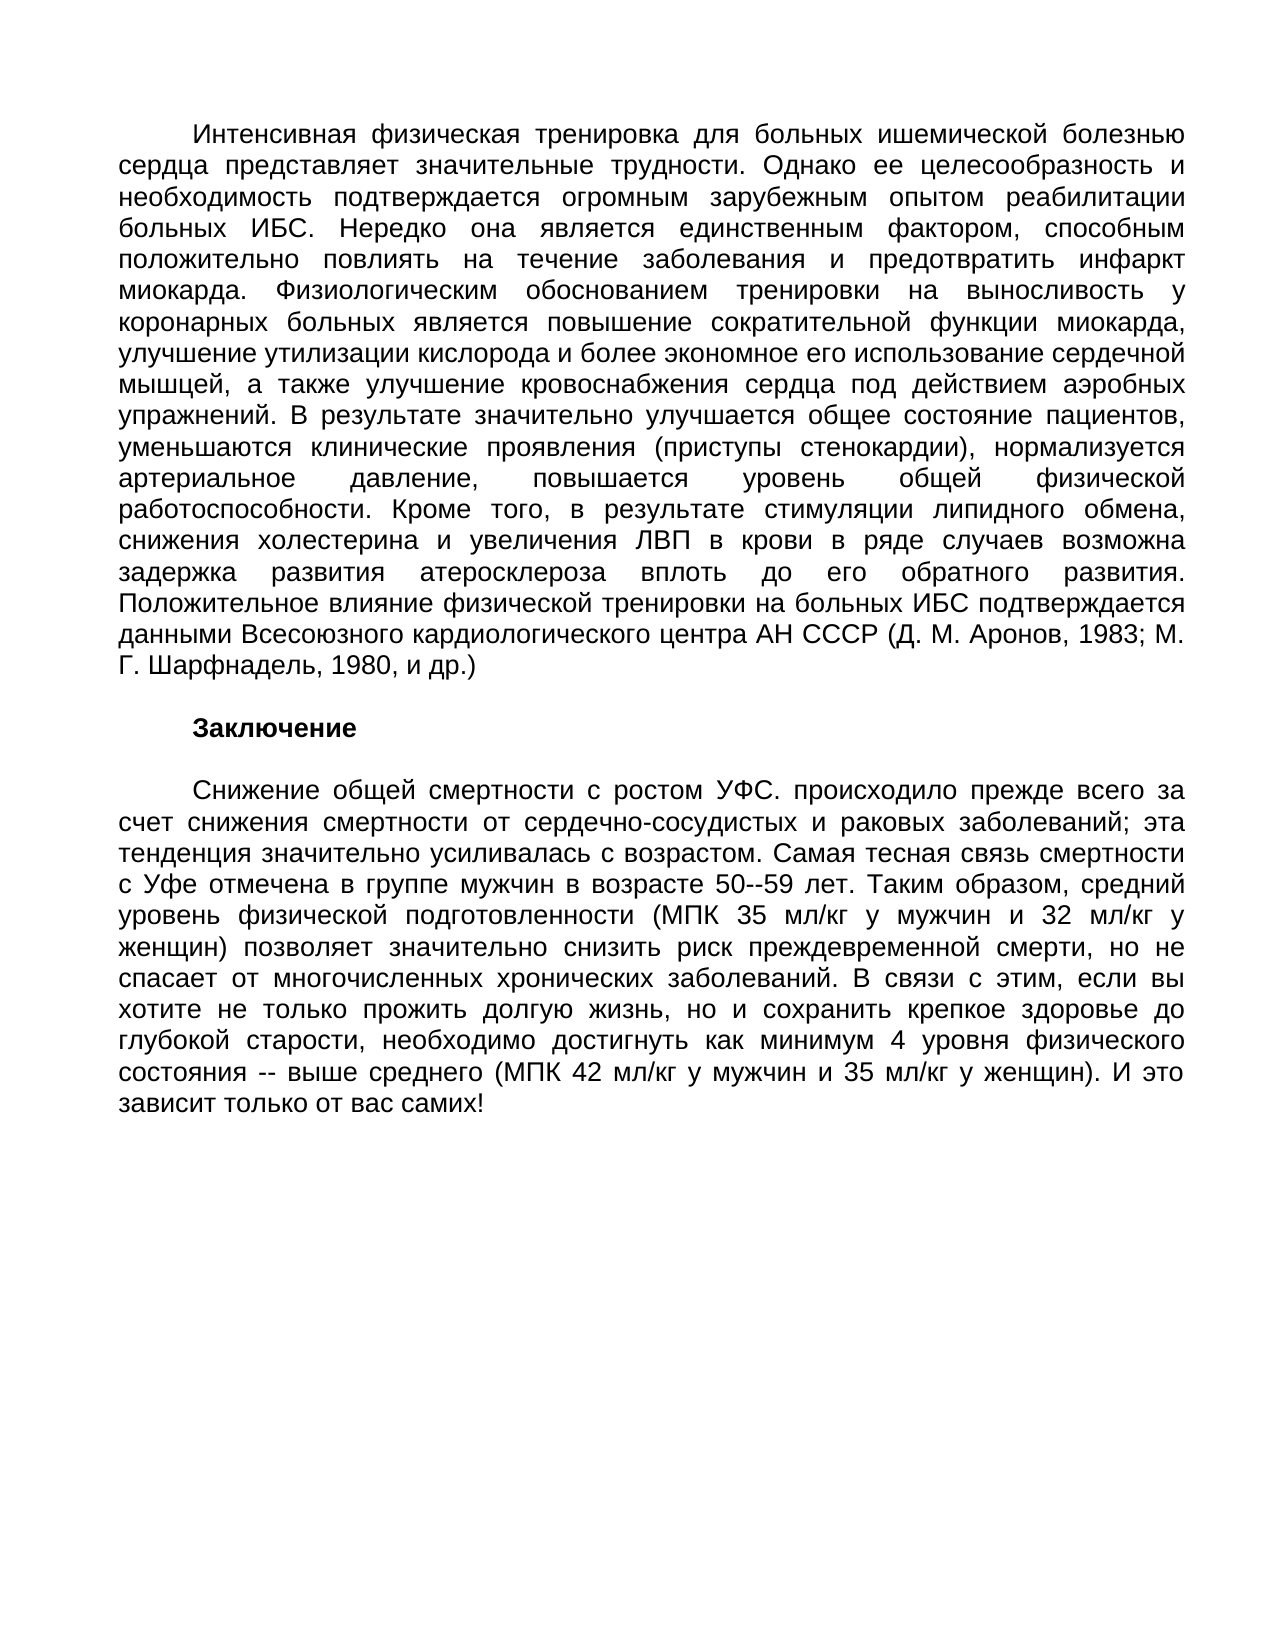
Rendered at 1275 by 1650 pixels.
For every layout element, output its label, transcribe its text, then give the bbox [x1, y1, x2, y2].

text Снижение общей смертности с ростом УФС. происходило прежде всего за счет снижения смертности от сердечно-сосудистых и раковых заболеваний; эта тенденция значительно усиливалась с возрастом. Самая тесная связь смертности с Уфе отмечена в группе мужчин в возрасте 50--59 лет. Таким образом, средний уровень физической подготовленности (МПК 35 мл/кг у мужчин и 32 мл/кг у женщин) позволяет значительно снизить риск преждевременной смерти, но не спасает от многочисленных хронических заболеваний. В связи с этим, если вы хотите не только прожить долгую жизнь, но и сохранить крепкое здоровье до глубокой старости, необходимо достигнуть как минимум 4 уровня физического состояния -- выше среднего (МПК 42 мл/кг у мужчин и 35 мл/кг у женщин). И это зависит только от вас самих! [118, 774, 1186, 1118]
text Интенсивная физическая тренировка для больных ишемической болезнью сердца представляет значительные трудности. Однако ее целесообразность и необходимость подтверждается огромным зарубежным опытом реабилитации больных ИБС. Нередко она является единственным фактором, способным положительно повлиять на течение заболевания и предотвратить инфаркт миокарда. Физиологическим обоснованием тренировки на выносливость у коронарных больных является повышение сократительной функции миокарда, улучшение утилизации кислорода и более экономное его использование сердечной мышцей, а также улучшение кровоснабжения сердца под действием аэробных упражнений. В результате значительно улучшается общее состояние пациентов, уменьшаются клинические проявления (приступы стенокардии), нормализуется артериальное давление, повышается уровень общей физической работоспособности. Кроме того, в результате стимуляции липидного обмена, снижения холестерина и увеличения ЛВП в крови в ряде случаев возможна задержка развития атеросклероза вплоть до его обратного развития. Положительное влияние физической тренировки на больных ИБС подтверждается данными Всесоюзного кардиологического центра АН СССР (Д. М. Аронов, 1983; М. Г. Шарфнадель, 1980, и др.) [118, 118, 1186, 681]
text Заключение [118, 712, 1186, 743]
